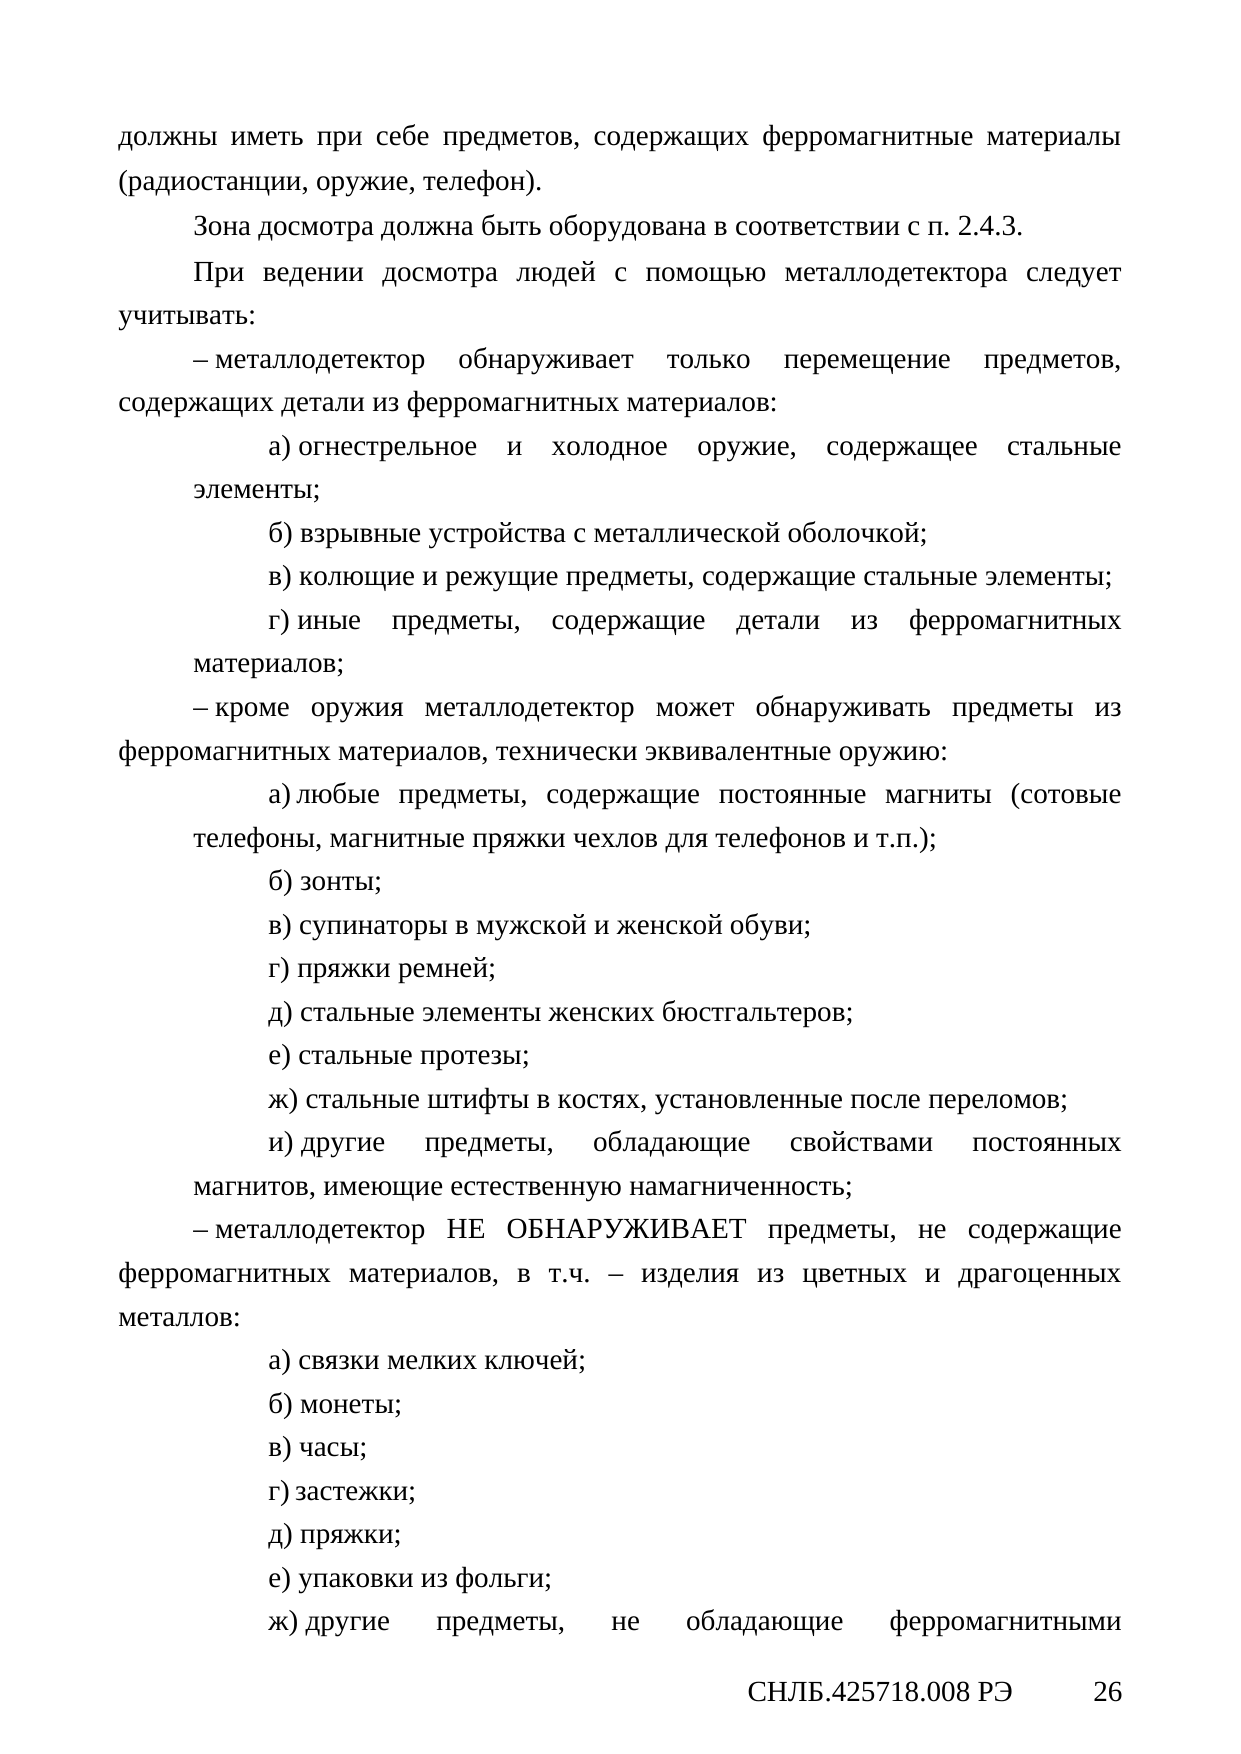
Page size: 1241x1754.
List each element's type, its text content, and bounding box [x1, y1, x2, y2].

text При ведении досмотра людей с помощью металлодетектора следует учитывать: [118, 254, 1122, 331]
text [118, 118, 1122, 197]
text б) взрывные устройства с металлической оболочкой; [193, 515, 1122, 548]
text в) часы; [193, 1429, 1122, 1463]
text е) упаковки из фольги; [193, 1560, 1122, 1593]
text а) связки мелких ключей; [193, 1342, 1122, 1376]
text г) пряжки ремней; [193, 950, 1122, 984]
text в) супинаторы в мужской и женской обуви; [193, 907, 1122, 940]
text – металлодетектор НЕ ОБНАРУЖИВАЕТ предметы, не содержащие ферромагнитных материалов, в т.ч. – изделия из цветных и драгоценных металлов: [118, 1212, 1122, 1332]
text д) пряжки; [193, 1516, 1122, 1550]
text а) любые предметы, содержащие постоянные магниты (сотовые телефоны, магнитные пряжки чехлов для телефонов и т.п.); [193, 776, 1122, 853]
text г) иные предметы, содержащие детали из ферромагнитных материалов; [193, 602, 1122, 679]
text в) колющие и режущие предметы, содержащие стальные элементы; [193, 558, 1122, 592]
text ж) стальные штифты в костях, установленные после переломов; [193, 1081, 1122, 1114]
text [193, 1603, 1122, 1637]
text е) стальные протезы; [193, 1037, 1122, 1071]
text б) монеты; [193, 1386, 1122, 1419]
text д) стальные элементы женских бюстгальтеров; [193, 994, 1122, 1027]
text – металлодетектор обнаруживает только перемещение предметов, содержащих детали из ферромагнитных материалов: [118, 341, 1122, 418]
text – кроме оружия металлодетектор может обнаруживать предметы из ферромагнитных материалов, технически эквивалентные оружию: [118, 689, 1122, 766]
text Зона досмотра должна быть оборудована в соответствии с п. 2.4.3. [118, 208, 1122, 242]
text б) зонты; [193, 863, 1122, 897]
text а) огнестрельное и холодное оружие, содержащее стальные элементы; [193, 428, 1122, 505]
text и) другие предметы, обладающие свойствами постоянных магнитов, имеющие естественную намагниченность; [193, 1124, 1122, 1202]
text г) застежки; [193, 1473, 1122, 1506]
